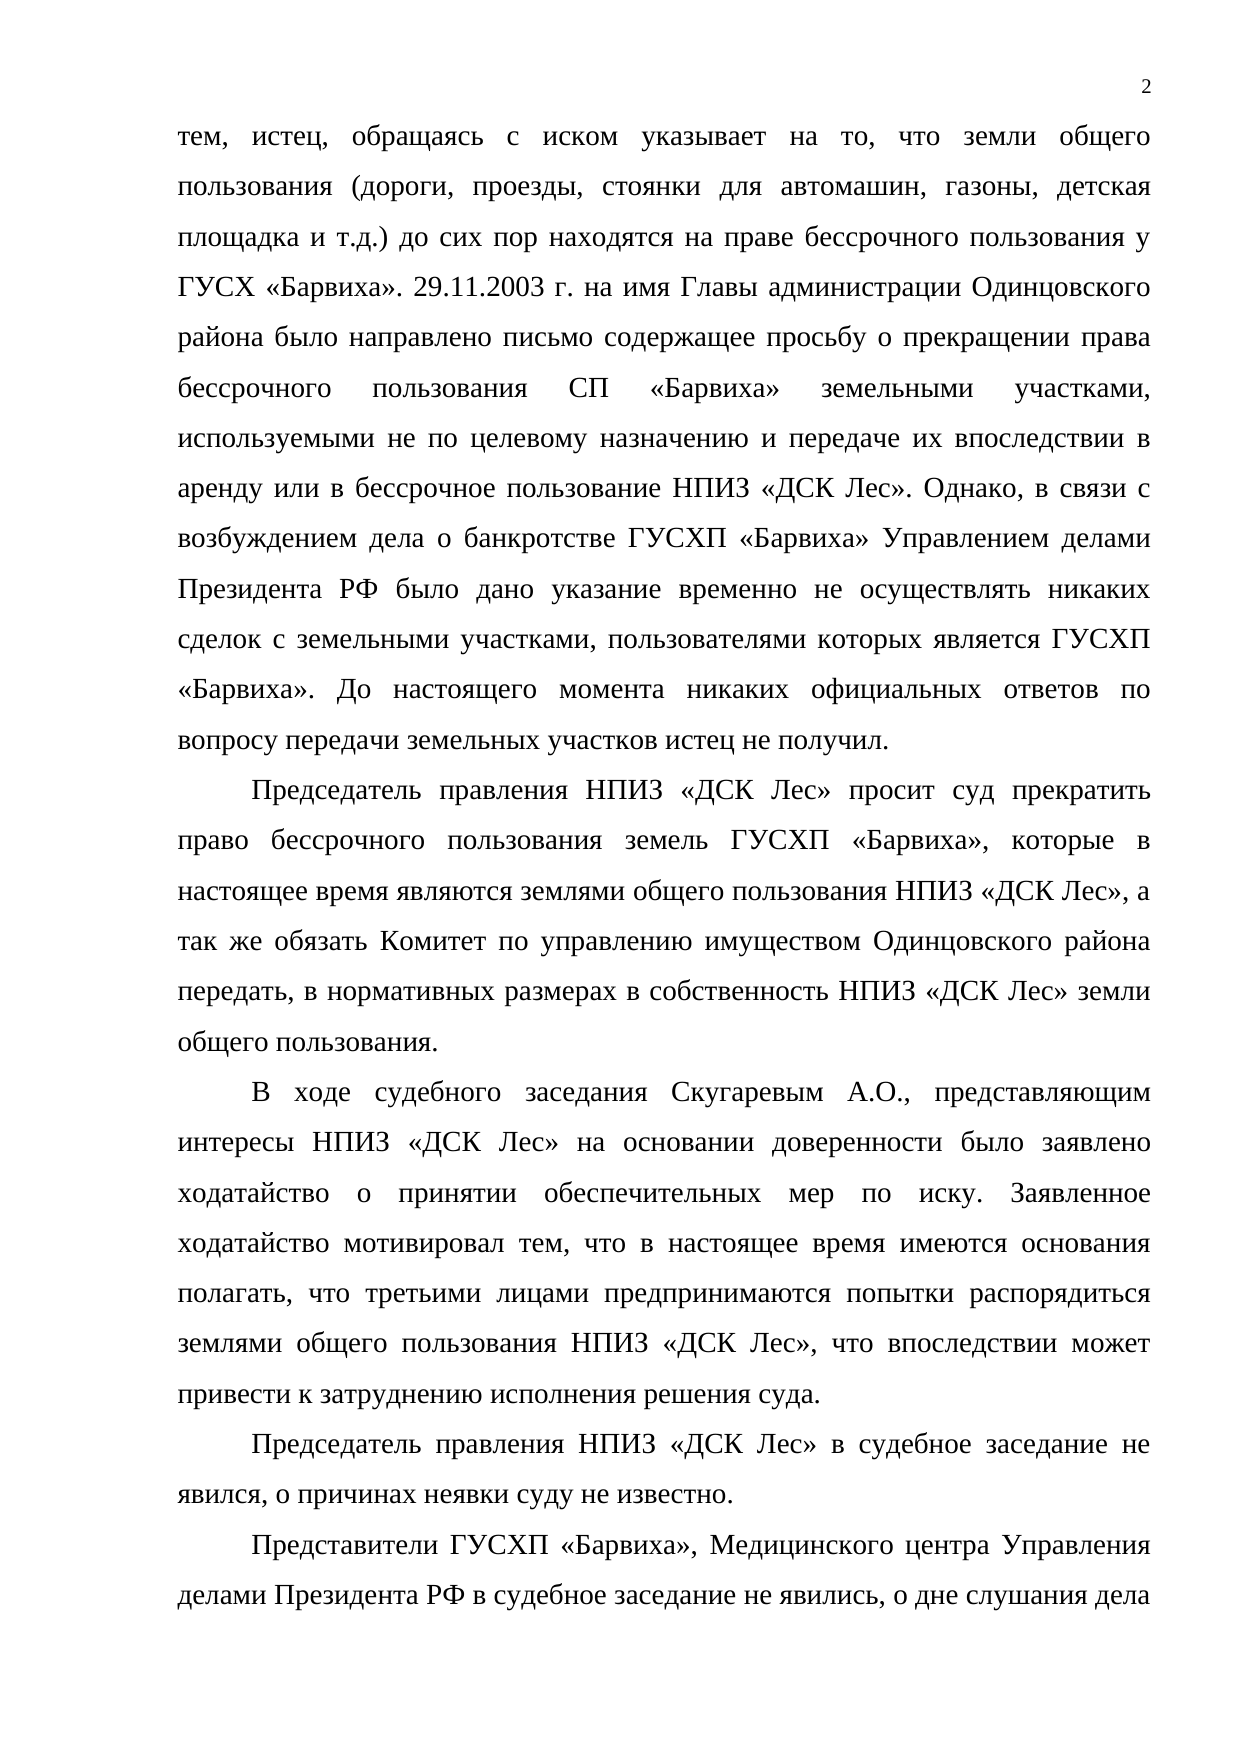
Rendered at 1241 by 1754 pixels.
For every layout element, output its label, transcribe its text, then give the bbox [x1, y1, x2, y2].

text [177, 1527, 1152, 1611]
text Председатель правления НПИЗ «ДСК Лес» просит суд прекратить право бессрочного пользования земель ГУСХП «Барвиха», которые в настоящее время являются землями общего пользования НПИЗ «ДСК Лес», а так же обязать Комитет по управлению имуществом Одинцовского района передать, в нормативных размерах в собственность НПИЗ «ДСК Лес» земли общего пользования. [177, 772, 1152, 1057]
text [177, 118, 1152, 755]
text Председатель правления НПИЗ «ДСК Лес» в судебное заседание не явился, о причинах неявки суду не известно. [177, 1426, 1152, 1510]
text В ходе судебного заседания Скугаревым А.О., представляющим интересы НПИЗ «ДСК Лес» на основании доверенности было заявлено ходатайство о принятии обеспечительных мер по иску. Заявленное ходатайство мотивировал тем, что в настоящее время имеются основания полагать, что третьими лицами предпринимаются попытки распорядиться землями общего пользования НПИЗ «ДСК Лес», что впоследствии может привести к затруднению исполнения решения суда. [177, 1074, 1152, 1409]
